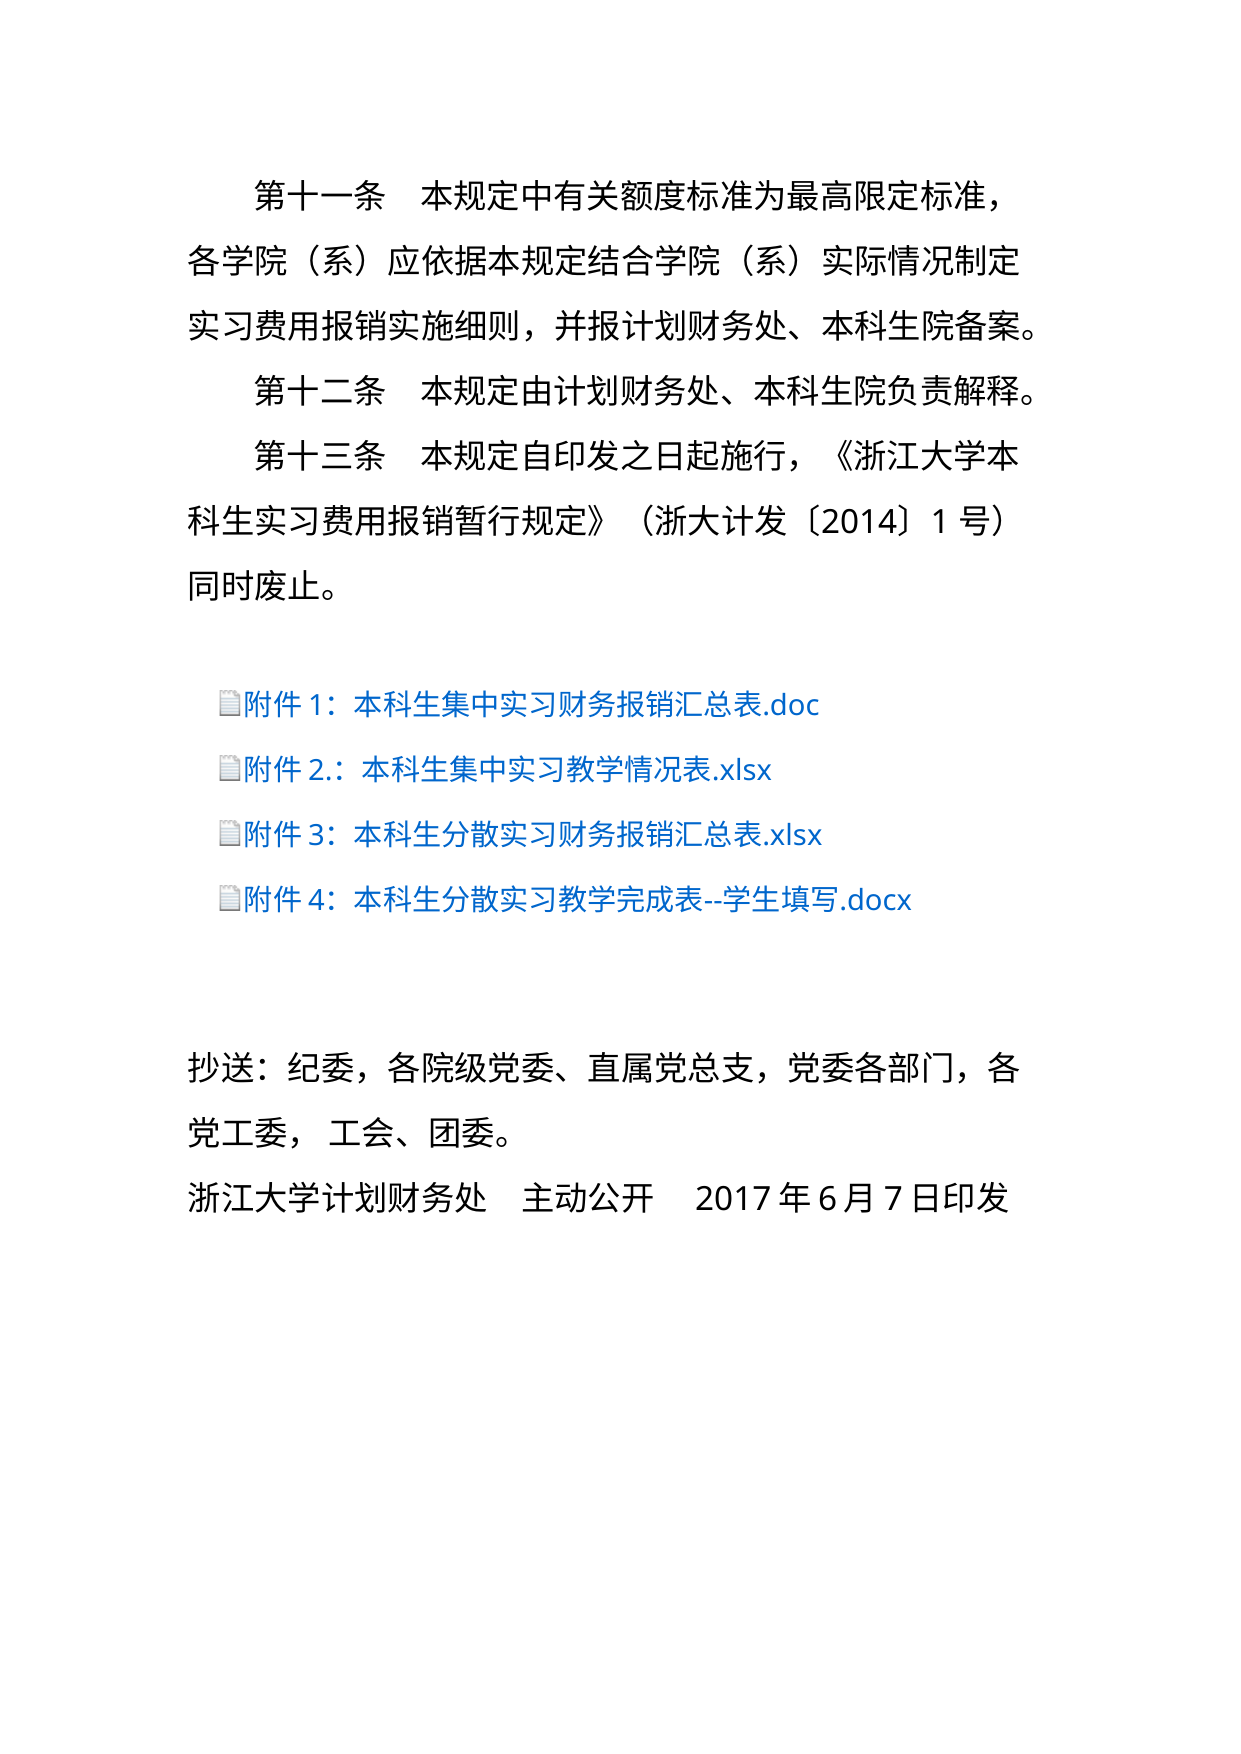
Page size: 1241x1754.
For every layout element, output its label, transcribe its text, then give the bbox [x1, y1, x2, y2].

text 浙江大学计划财务处 主动公开 2017年6月7日印发 [187, 1164, 1053, 1229]
picture [218, 755, 244, 781]
text 附件3：本科生分散实习财务报销汇总表.xlsx [187, 812, 1053, 877]
text 第十三条 本规定自印发之日起施行，《浙江大学本科生实习费用报销暂行规定》（浙大计发〔2014〕1 号）同时废止。 [187, 422, 1053, 617]
text 第十一条 本规定中有关额度标准为最高限定标准，各学院（系）应依据本规定结合学院（系）实际情况制定实习费用报销实施细则，并报计划财务处、本科生院备案。 [187, 162, 1053, 357]
picture [218, 820, 244, 846]
text 附件2.：本科生集中实习教学情况表.xlsx [187, 747, 1053, 812]
text 抄送：纪委，各院级党委、直属党总支，党委各部门，各党工委， 工会、团委。 [187, 1034, 1053, 1164]
text 附件4：本科生分散实习教学完成表--学生填写.docx [187, 877, 1053, 942]
picture [218, 885, 244, 911]
text 附件1：本科生集中实习财务报销汇总表.doc [187, 682, 1053, 747]
picture [218, 690, 244, 716]
text 第十二条 本规定由计划财务处、本科生院负责解释。 [187, 357, 1053, 422]
